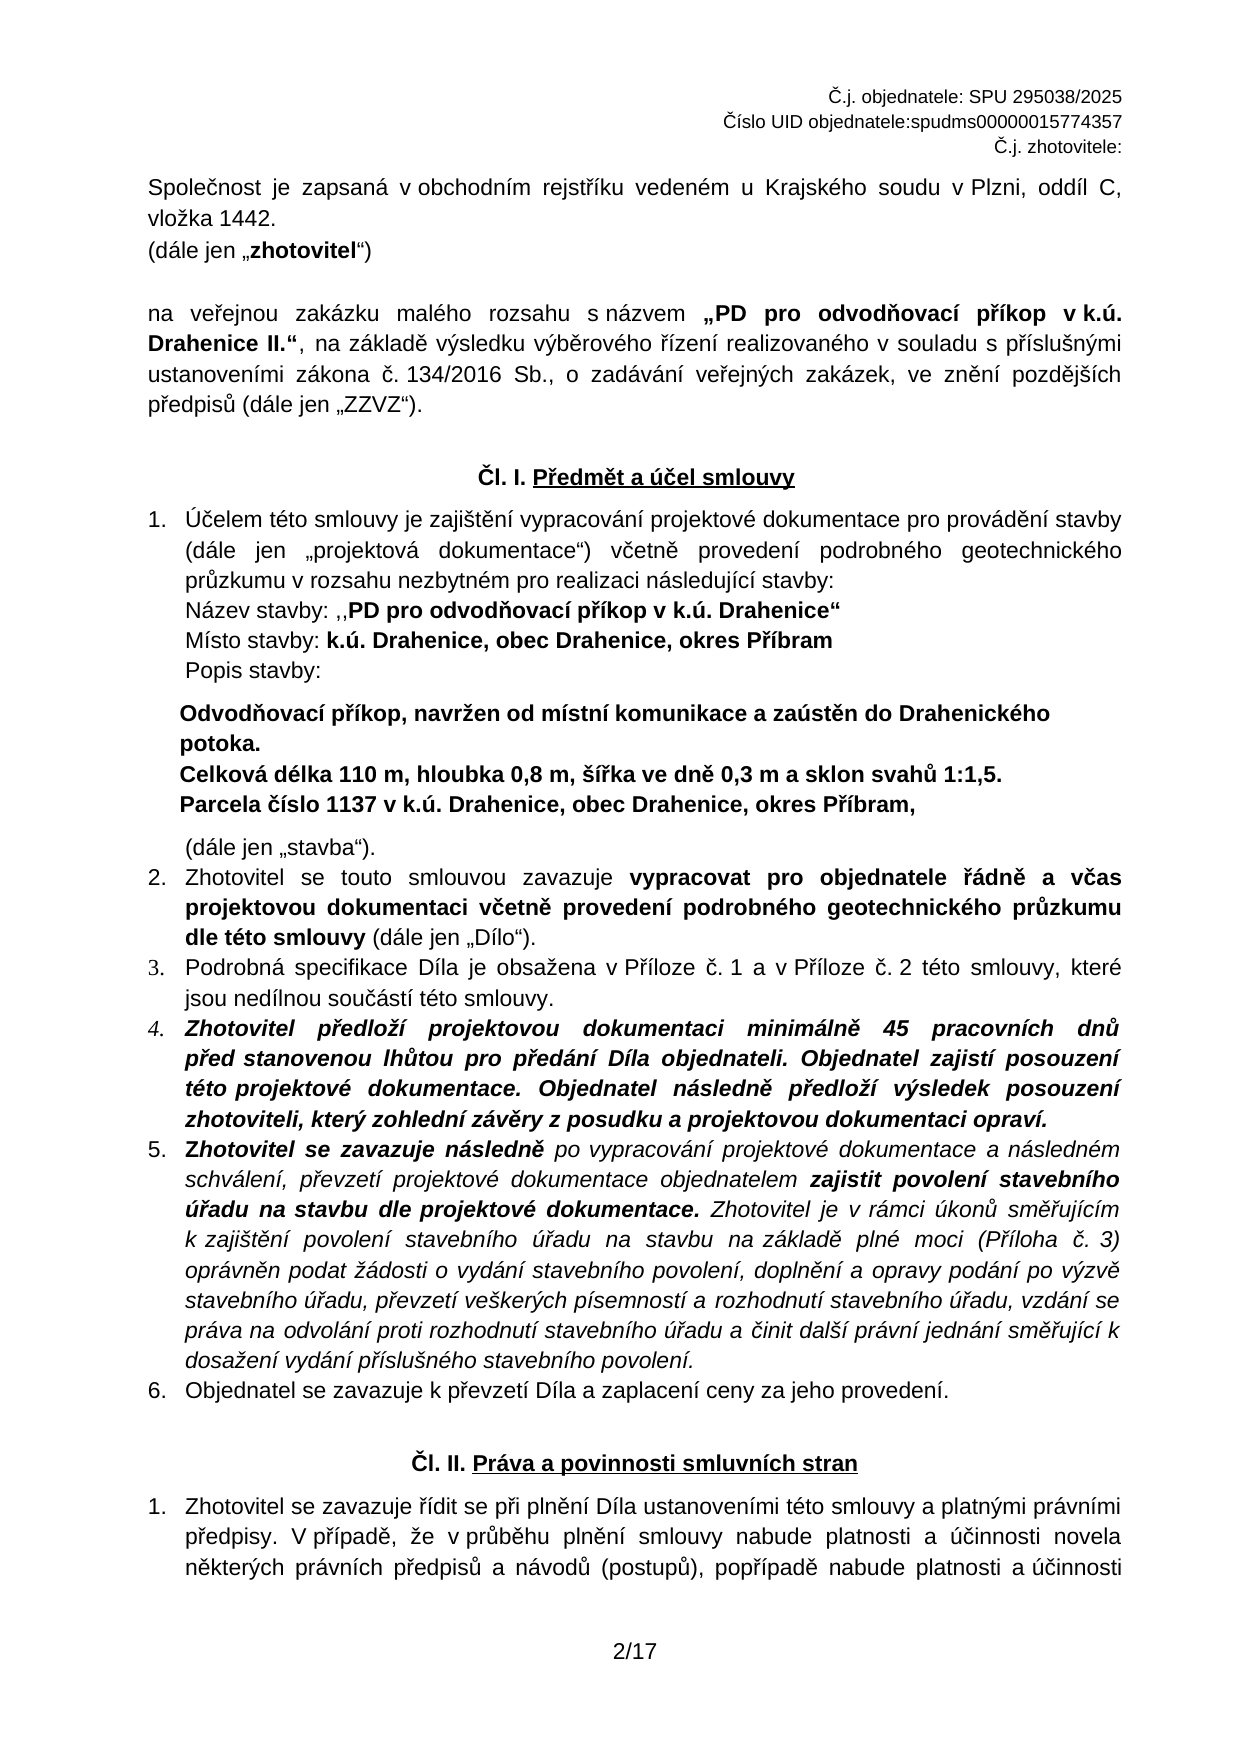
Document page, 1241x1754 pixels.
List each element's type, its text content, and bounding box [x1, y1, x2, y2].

text na veřejnou zakázku malého rozsahu s názvem „PD pro odvodňovací příkop v k.ú. Drahenice II.“, na základě výsledku výběrového řízení realizovaného v souladu s příslušnými ustanoveními zákona č. 134/2016 Sb., o zadávání veřejných zakázek, ve znění pozdějších předpisů (dále jen „ZZVZ“). [148, 300, 1122, 417]
list Zhotovitel se zavazuje následně po vypracování projektové dokumentace a následném schválení, převzetí projektové dokumentace objednatelem zajistit povolení stavebního úřadu na stavbu dle projektové dokumentace. Zhotovitel je v rámci úkonů směřujícím k zajištění povolení stavebního úřadu na stavbu na základě plné moci (Příloha č. 3) oprávněn podat žádosti o vydání stavebního povolení, doplnění a opravy podání po výzvě stavebního úřadu, převzetí veškerých písemností a rozhodnutí stavebního úřadu, vzdání se práva na odvolání proti rozhodnutí stavebního úřadu a činit další právní jednání směřující k dosažení vydání příslušného stavebního povolení. [148, 1136, 1122, 1373]
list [148, 1493, 1122, 1580]
text potoka. [148, 730, 1122, 757]
list Zhotovitel předloží projektovou dokumentaci minimálně 45 pracovních dnů před stanovenou lhůtou pro předání Díla objednateli. Objednatel zajistí posouzení této projektové dokumentace. Objednatel následně předloží výsledek posouzení zhotoviteli, který zohlední závěry z posudku a projektovou dokumentaci opraví. [148, 1015, 1122, 1132]
text Práva a povinnosti smluvních stran [148, 1450, 1122, 1477]
list Zhotovitel se touto smlouvou zavazuje vypracovat pro objednatele řádně a včas projektovou dokumentaci včetně provedení podrobného geotechnického průzkumu dle této smlouvy (dále jen „Dílo“). [148, 864, 1122, 950]
text Místo stavby: k.ú. Drahenice, obec Drahenice, okres Příbram [185, 627, 1122, 653]
text (dále jen „zhotovitel“) [148, 237, 1152, 263]
text Parcela číslo 1137 v k.ú. Drahenice, obec Drahenice, okres Příbram, [148, 791, 1122, 817]
text Popis stavby: [185, 657, 1122, 684]
list Podrobná specifikace Díla je obsažena v Příloze č. 1 a v Příloze č. 2 této smlouvy, které jsou nedílnou součástí této smlouvy. [148, 954, 1122, 1011]
list Objednatel se zavazuje k převzetí Díla a zaplacení ceny za jeho provedení. [148, 1377, 1122, 1404]
text Celková délka 110 m, hloubka 0,8 m, šířka ve dně 0,3 m a sklon svahů 1:1,5. [148, 761, 1122, 787]
list Účelem této smlouvy je zajištění vypracování projektové dokumentace pro provádění stavby (dále jen „projektová dokumentace“) včetně provedení podrobného geotechnického průzkumu v rozsahu nezbytném pro realizaci následující stavby: [148, 506, 1122, 593]
text Odvodňovací příkop, navržen od místní komunikace a zaústěn do Drahenického [148, 700, 1122, 726]
text (dále jen „stavba“). [185, 833, 1122, 860]
text Společnost je zapsaná v obchodním rejstříku vedeném u Krajského soudu v Plzni, oddíl C, vložka 1442. [148, 174, 1122, 232]
text Předmět a účel smlouvy [148, 464, 1122, 490]
text Název stavby: ,,PD pro odvodňovací příkop v k.ú. Drahenice“ [185, 597, 1122, 623]
